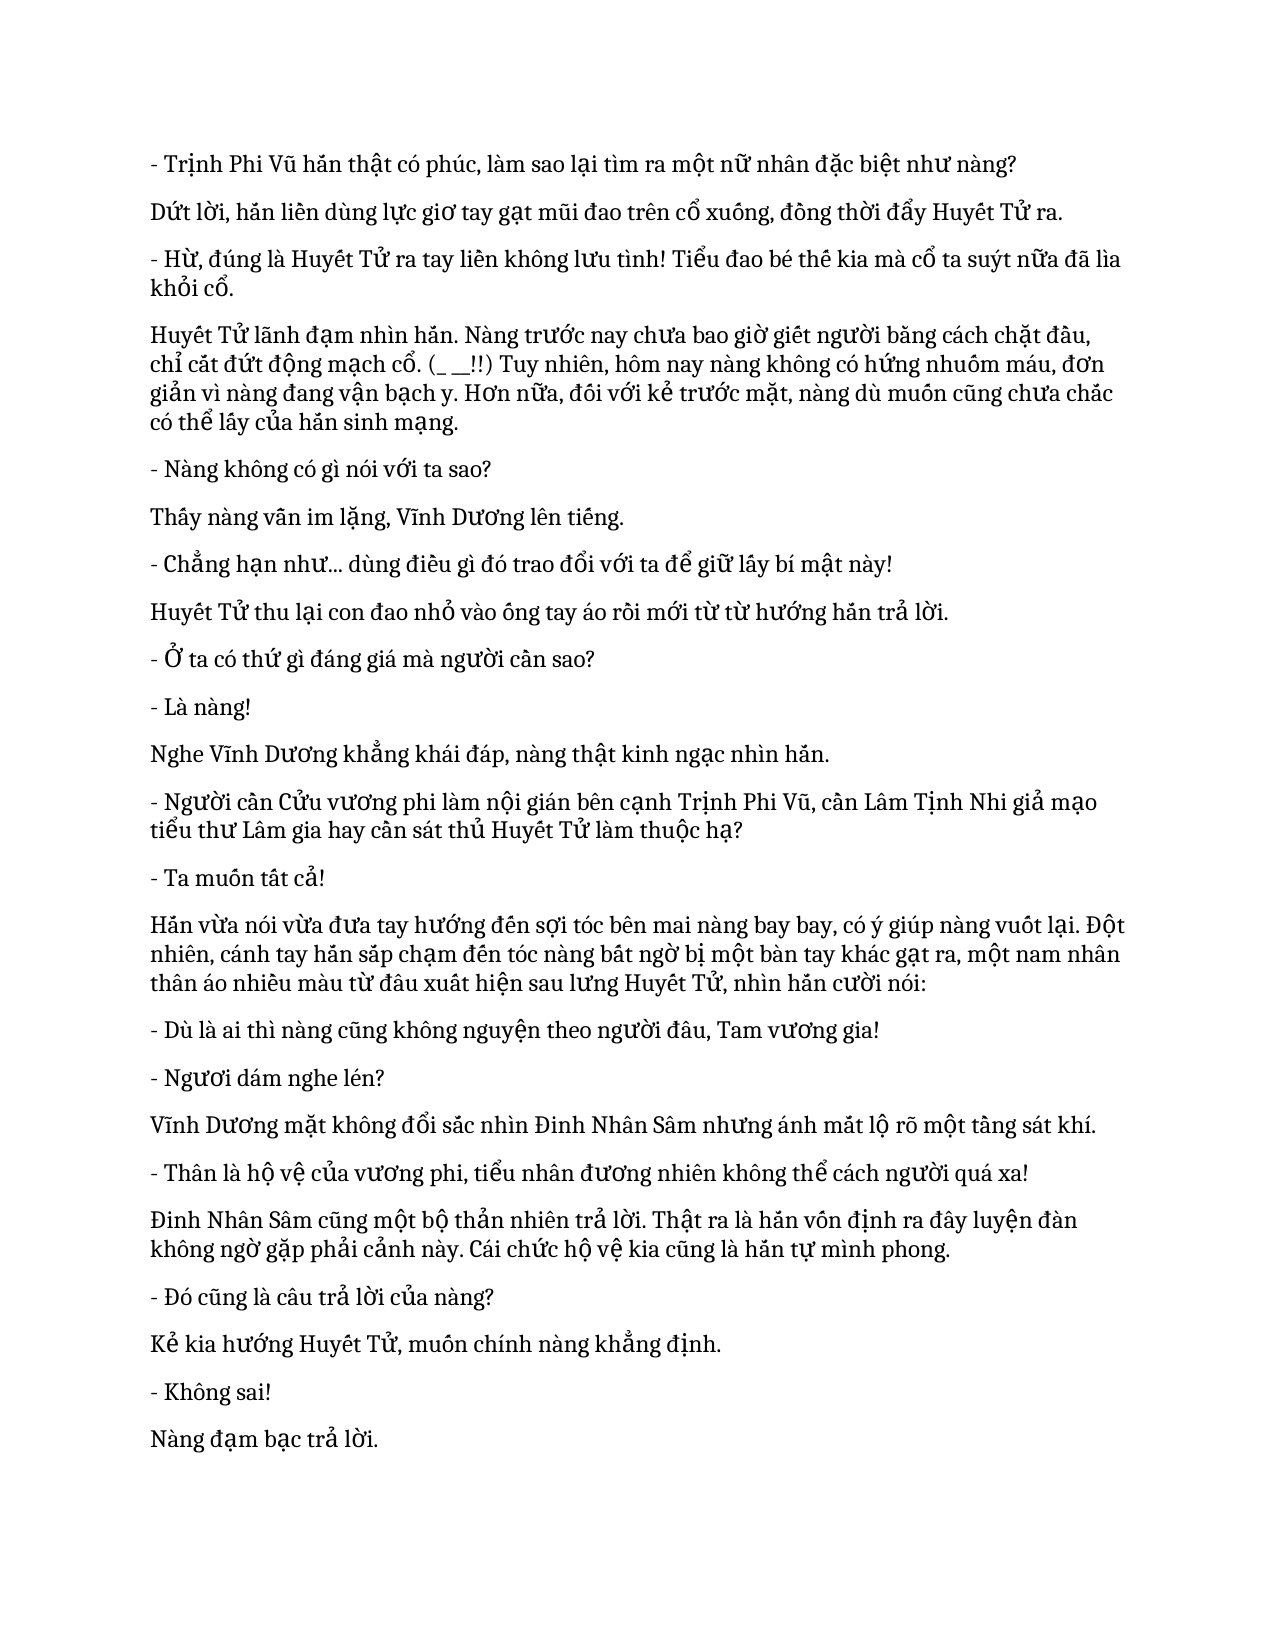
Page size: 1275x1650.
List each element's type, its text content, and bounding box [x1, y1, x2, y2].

text - Ta muốn tất cả! [150, 864, 1125, 892]
text Vĩnh Dương mặt không đổi sắc nhìn Đinh Nhân Sâm nhưng ánh mắt lộ rõ một tầng sát khí. [150, 1111, 1125, 1140]
text - Dù là ai thì nàng cũng không nguyện theo người đâu, Tam vương gia! [150, 1016, 1125, 1045]
text Huyết Tử lãnh đạm nhìn hắn. Nàng trước nay chưa bao giờ giết người bằng cách chặt đầu, chỉ cắt đứt động mạch cổ. (_ __!!) Tuy nhiên, hôm nay nàng không có hứng nhuốm máu, đơn giản vì nàng đang vận bạch y. Hơn nữa, đối với kẻ trước mặt, nàng dù muốn cũng chưa chắc có thể lấy của hắn sinh mạng. [150, 321, 1125, 436]
text - Chẳng hạn như... dùng điều gì đó trao đổi với ta để giữ lấy bí mật này! [150, 550, 1125, 579]
text - Thân là hộ vệ của vương phi, tiểu nhân đương nhiên không thể cách người quá xa! [150, 1159, 1125, 1187]
text Huyết Tử thu lại con đao nhỏ vào ống tay áo rồi mới từ từ hướng hắn trả lời. [150, 597, 1125, 626]
text - Đó cũng là câu trả lời của nàng? [150, 1282, 1125, 1311]
text - Là nàng! [150, 692, 1125, 721]
text Hắn vừa nói vừa đưa tay hướng đến sợi tóc bên mai nàng bay bay, có ý giúp nàng vuốt lại. Đột nhiên, cánh tay hắn sắp chạm đến tóc nàng bất ngờ bị một bàn tay khác gạt ra, một nam nhân thân áo nhiều màu từ đâu xuất hiện sau lưng Huyết Tử, nhìn hắn cười nói: [150, 911, 1125, 997]
text Nghe Vĩnh Dương khẳng khái đáp, nàng thật kinh ngạc nhìn hắn. [150, 740, 1125, 769]
text Kẻ kia hướng Huyết Tử, muốn chính nàng khẳng định. [150, 1330, 1125, 1359]
text - Trịnh Phi Vũ hắn thật có phúc, làm sao lại tìm ra một nữ nhân đặc biệt như nàng? [150, 150, 1125, 179]
text Dứt lời, hắn liền dùng lực giơ tay gạt mũi đao trên cổ xuống, đồng thời đẩy Huyết Tử ra. [150, 197, 1125, 226]
text - Ngươi dám nghe lén? [150, 1064, 1125, 1092]
text Đinh Nhân Sâm cũng một bộ thản nhiên trả lời. Thật ra là hắn vốn định ra đây luyện đàn không ngờ gặp phải cảnh này. Cái chức hộ vệ kia cũng là hắn tự mình phong. [150, 1206, 1125, 1264]
text - Nàng không có gì nói với ta sao? [150, 455, 1125, 484]
text - Không sai! [150, 1377, 1125, 1406]
text Thấy nàng vẫn im lặng, Vĩnh Dương lên tiếng. [150, 502, 1125, 531]
text - Hừ, đúng là Huyết Tử ra tay liền không lưu tình! Tiểu đao bé thế kia mà cổ ta suýt nữa đã lìa khỏi cổ. [150, 245, 1125, 302]
text - Ở ta có thứ gì đáng giá mà người cần sao? [150, 645, 1125, 674]
text Nàng đạm bạc trả lời. [150, 1425, 1125, 1454]
text - Người cần Cửu vương phi làm nội gián bên cạnh Trịnh Phi Vũ, cần Lâm Tịnh Nhi giả mạo tiểu thư Lâm gia hay cần sát thủ Huyết Tử làm thuộc hạ? [150, 787, 1125, 845]
